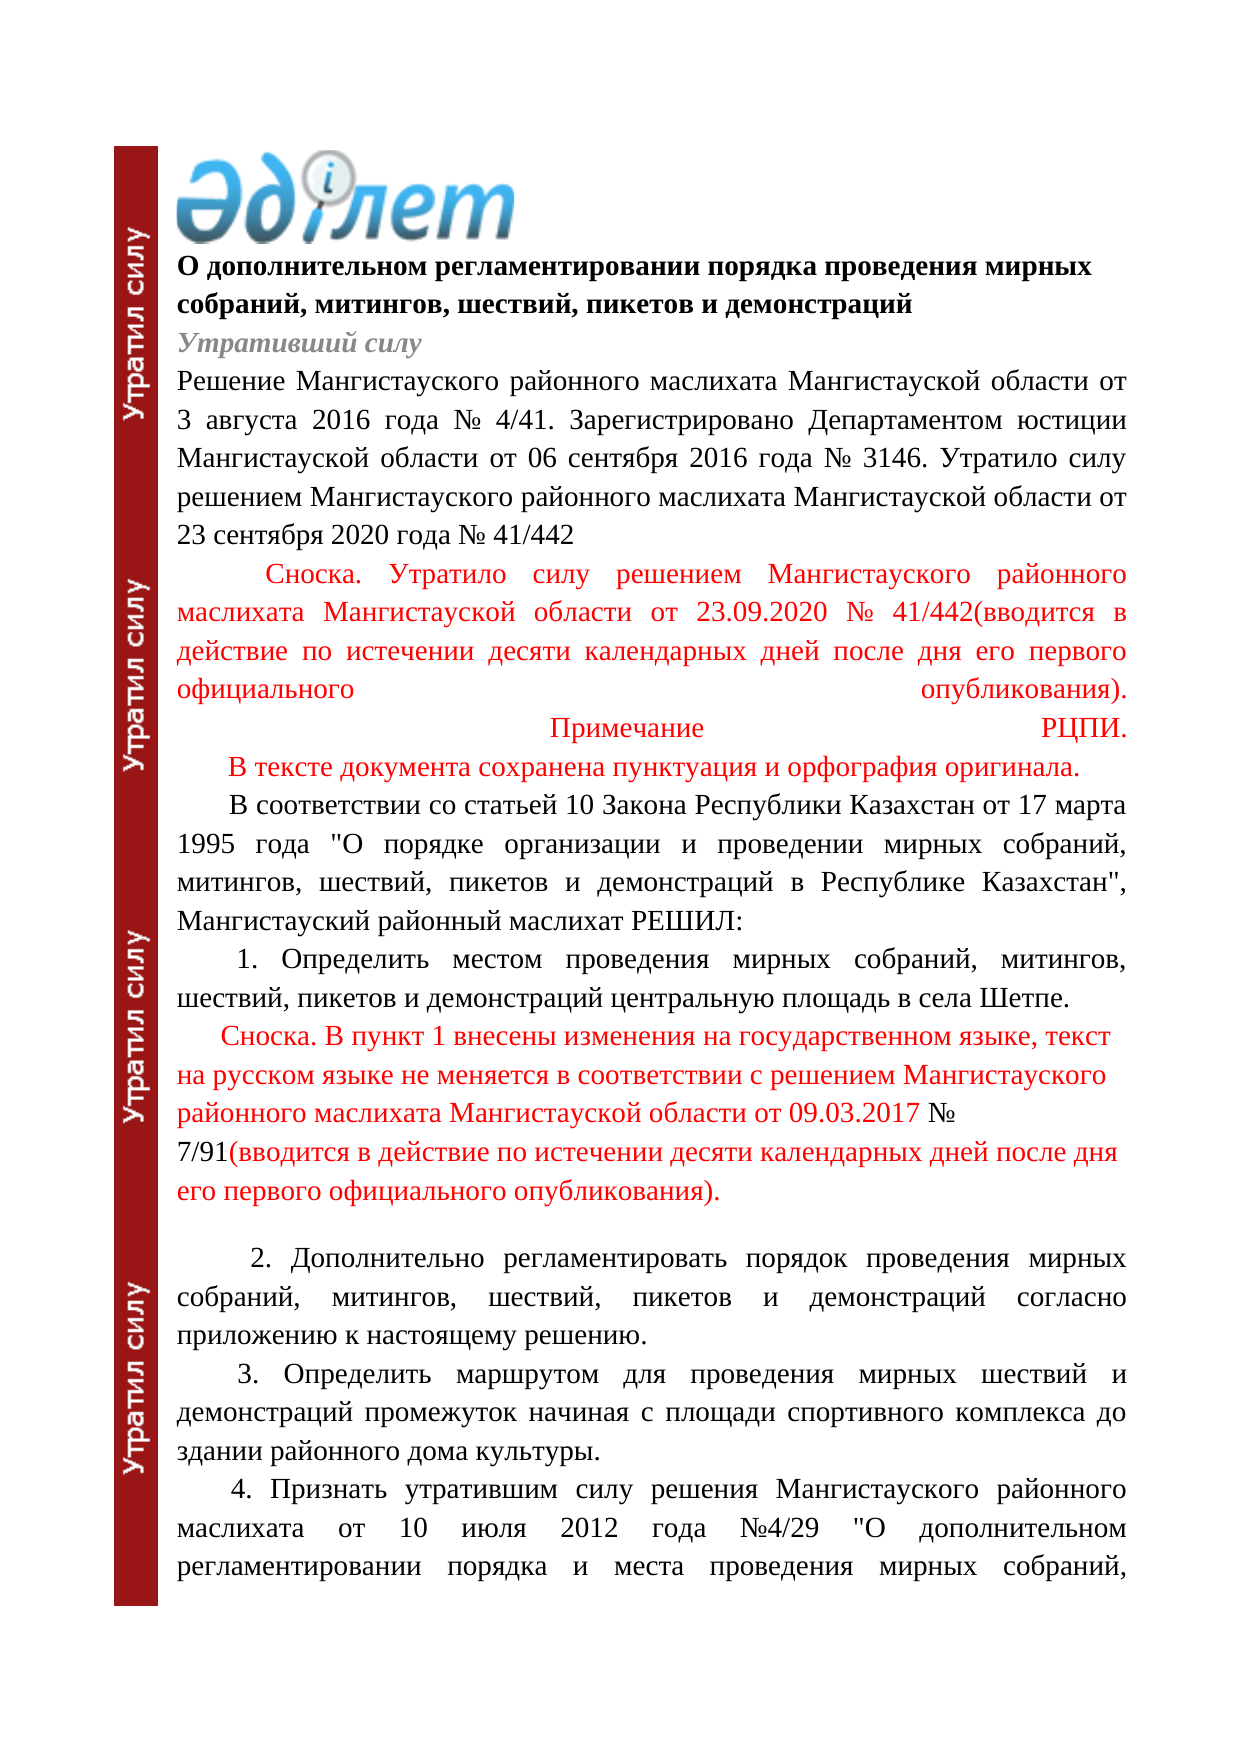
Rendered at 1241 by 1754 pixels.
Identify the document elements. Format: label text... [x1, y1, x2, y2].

text 2. Дополнительно регламентировать порядок проведения мирных собраний, митингов, шествий, пикетов и демонстраций согласно приложению к настоящему решению. [112, 1240, 1128, 1351]
picture [114, 1351, 158, 1356]
picture [114, 358, 158, 363]
text Утративший силу [112, 325, 1128, 358]
picture [114, 1013, 158, 1018]
picture [176, 150, 515, 244]
text Сноска. В пункт 1 внесены изменения на государственном языке, текст на русском языке не меняется в соответствии с решением Мангистауского районного маслихата Мангистауской области от 09.03.2017 № 7/91(вводится в действие по истечении десяти календарных дней после дня его первого официального опубликования). [112, 1018, 1128, 1236]
text О дополнительном регламентировании порядка проведения мирных собраний, митингов, шествий, пикетов и демонстраций [112, 248, 1128, 320]
text 1. Определить местом проведения мирных собраний, митингов, шествий, пикетов и демонстраций центральную площадь в села Шетпе. [112, 941, 1128, 1013]
picture [114, 320, 158, 325]
picture [114, 1236, 158, 1240]
picture [114, 936, 158, 941]
picture [114, 1466, 158, 1471]
picture [114, 782, 158, 787]
picture [114, 146, 158, 248]
text Решение Мангистауского районного маслихата Мангистауской области от 3 августа 2016 года № 4/41. Зарегистрировано Департаментом юстиции Мангистауской области от 06 сентября 2016 года № 3146. Утратило силу решением Мангистауского районного маслихата Мангистауской области от 23 сентября 2020 года № 41/442 [112, 363, 1128, 551]
text В соответствии со статьей 10 Закона Республики Казахстан от 17 марта 1995 года "О порядке организации и проведении мирных собраний, митингов, шествий, пикетов и демонстраций в Республике Казахстан", Мангистауский районный маслихат РЕШИЛ: [112, 787, 1128, 936]
text 3. Определить маршрутом для проведения мирных шествий и демонстраций промежуток начиная с площади спортивного комплекса до здании районного дома культуры. [112, 1356, 1128, 1466]
picture [114, 1582, 158, 1606]
text Сноска. Утратило силу решением Мангистауского районного маслихата Мангистауской области от 23.09.2020 № 41/442(вводится в действие по истечении десяти календарных дней после дня его первого официального опубликования). Примечание РЦПИ. В тексте документа сохранена пунктуация и орфография оригинала. [112, 556, 1128, 782]
picture [114, 551, 158, 556]
